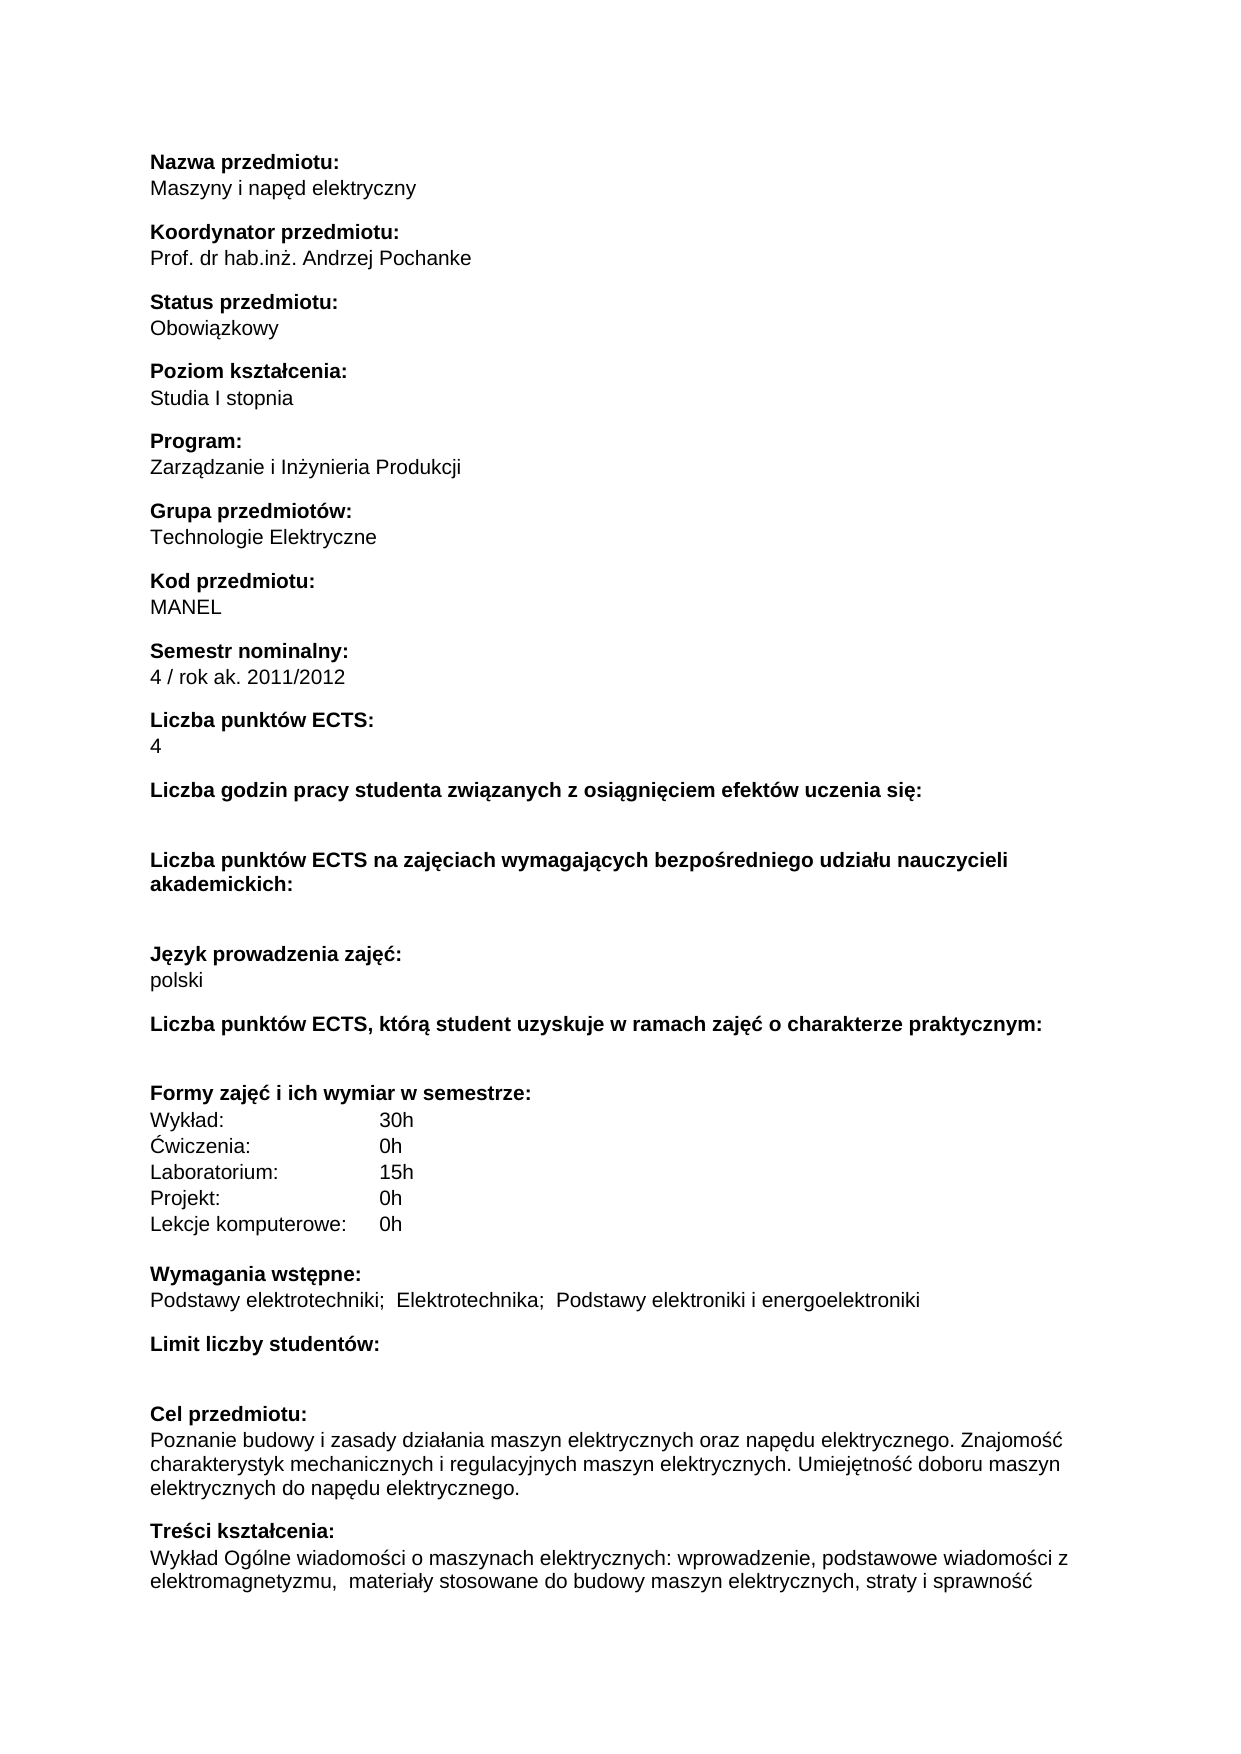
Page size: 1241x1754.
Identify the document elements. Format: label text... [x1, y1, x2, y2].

table_cell 0h [369, 1184, 597, 1210]
text Zarządzanie i Inżynieria Produkcji [150, 455, 1090, 479]
text Obowiązkowy [150, 316, 1090, 339]
text Wymagania wstępne: [150, 1262, 1090, 1286]
text MANEL [150, 595, 1090, 619]
text Koordynator przedmiotu: [150, 220, 1090, 244]
table_cell Laboratorium: [140, 1160, 367, 1184]
text Semestr nominalny: [150, 638, 1090, 662]
text Grupa przedmiotów: [150, 499, 1090, 523]
text polski [150, 968, 1090, 992]
text Kod przedmiotu: [150, 569, 1090, 593]
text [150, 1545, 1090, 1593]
text Program: [150, 429, 1090, 453]
table_cell Projekt: [140, 1186, 367, 1210]
table_header 30h [369, 1108, 597, 1132]
text Podstawy elektrotechniki; Elektrotechnika; Podstawy elektroniki i energoelektroniki [150, 1288, 1090, 1312]
text 4 [150, 734, 1090, 758]
table_cell 0h [369, 1132, 597, 1158]
text Liczba punktów ECTS na zajęciach wymagających bezpośredniego udziału nauczycieli akademickich: [150, 848, 1090, 896]
text Liczba punktów ECTS, którą student uzyskuje w ramach zajęć o charakterze praktycznym: [150, 1011, 1090, 1035]
table_cell Lekcje komputerowe: [140, 1212, 367, 1236]
table_header Wykład: [140, 1108, 367, 1132]
text Limit liczby studentów: [150, 1332, 1090, 1356]
table_cell Ćwiczenia: [140, 1134, 367, 1158]
table_cell 15h [369, 1158, 597, 1184]
text Język prowadzenia zajęć: [150, 942, 1090, 966]
text Liczba punktów ECTS: [150, 708, 1090, 732]
text Technologie Elektryczne [150, 525, 1090, 549]
text Liczba godzin pracy studenta związanych z osiągnięciem efektów uczenia się: [150, 778, 1090, 802]
text Maszyny i napęd elektryczny [150, 176, 1090, 200]
text Cel przedmiotu: [150, 1402, 1090, 1426]
text Formy zajęć i ich wymiar w semestrze: [150, 1081, 1090, 1105]
text Prof. dr hab.inż. Andrzej Pochanke [150, 246, 1090, 270]
text Studia I stopnia [150, 385, 1090, 409]
text Treści kształcenia: [150, 1519, 1090, 1543]
text 4 / rok ak. 2011/2012 [150, 664, 1090, 688]
table_cell 0h [369, 1210, 597, 1236]
text Poznanie budowy i zasady działania maszyn elektrycznych oraz napędu elektrycznego. Znajomość charakterystyk mechanicznych i regulacyjnych maszyn elektrycznych. Umiejętność doboru maszyn elektrycznych do napędu elektrycznego. [150, 1428, 1090, 1499]
text Poziom kształcenia: [150, 359, 1090, 383]
text Status przedmiotu: [150, 289, 1090, 313]
text Nazwa przedmiotu: [150, 150, 1090, 174]
